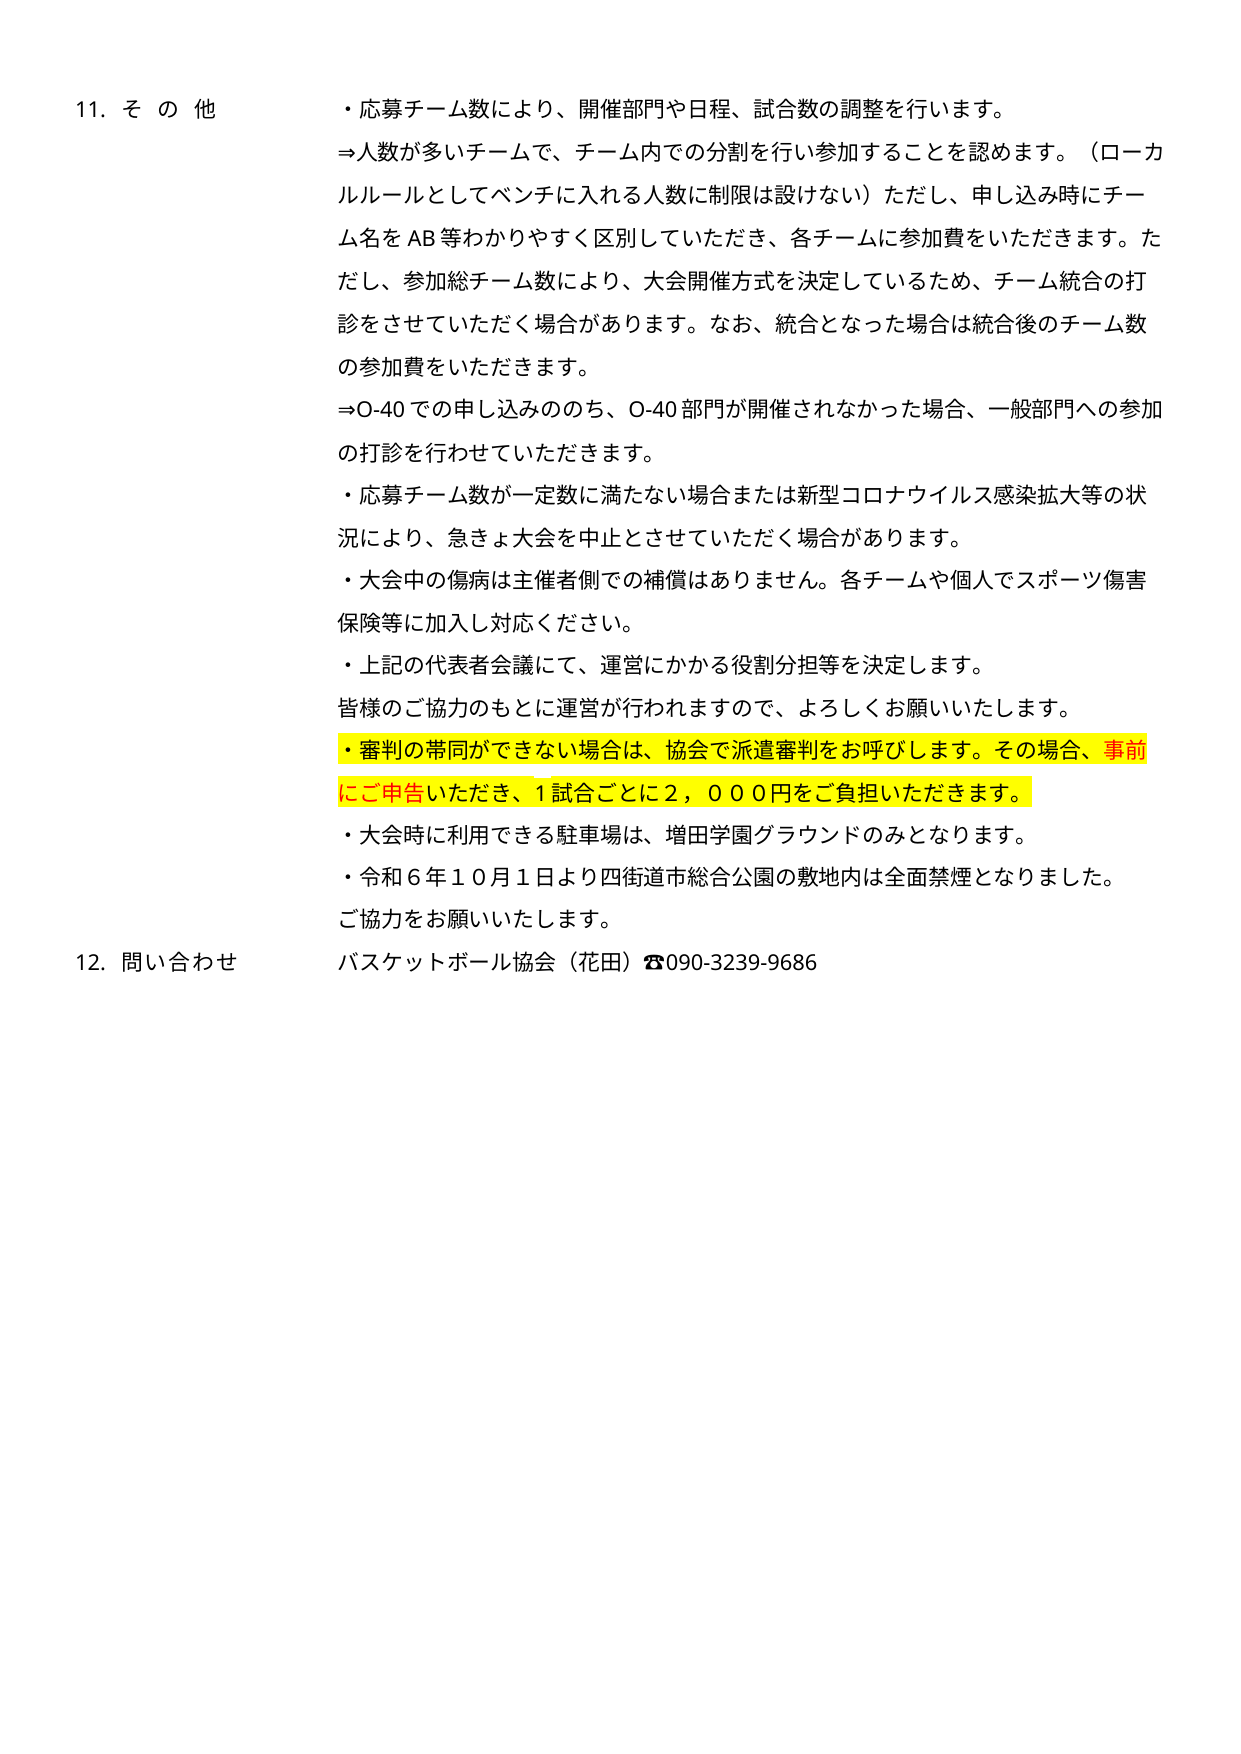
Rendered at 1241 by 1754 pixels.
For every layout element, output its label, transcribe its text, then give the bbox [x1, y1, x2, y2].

list ・審判の帯同ができない場合は、協会で派遣審判をお呼びします。その場合、事前にご申告いただき、1試合ごとに２，０００円をご負担いただきます。 [337, 730, 1165, 810]
list ・令和６年１０月１日より四街道市総合公園の敷地内は全面禁煙となりました。 [296, 857, 1165, 895]
list 皆様のご協力のもとに運営が行われますので、よろしくお願いいたします。 [250, 688, 1165, 725]
list 問い合わせ バスケットボール協会（花田）☎090-3239-9686 [75, 942, 1165, 979]
list その他 ・応募チーム数により、開催部門や日程、試合数の調整を行います。 [75, 89, 1165, 127]
list ⇒O-40での申し込みののち、O-40部門が開催されなかった場合、一般部門への参加の打診を行わせていただきます。 [337, 389, 1165, 470]
list ⇒人数が多いチームで、チーム内での分割を行い参加することを認めます。（ローカルルールとしてベンチに入れる人数に制限は設けない）ただし、申し込み時にチーム名をAB等わかりやすく区別していただき、各チームに参加費をいただきます。ただし、参加総チーム数により、大会開催方式を決定しているため、チーム統合の打診をさせていただく場合があります。なお、統合となった場合は統合後のチーム数の参加費をいただきます。 [337, 132, 1165, 385]
list ・応募チーム数が一定数に満たない場合または新型コロナウイルス感染拡大等の状況により、急きょ大会を中止とさせていただく場合があります。 [337, 475, 1165, 555]
text ご協力をお願いいたします。 [250, 899, 1165, 937]
list ・大会中の傷病は主催者側での補償はありません。各チームや個人でスポーツ傷害保険等に加入し対応ください。 [337, 560, 1165, 641]
list ・大会時に利用できる駐車場は、増田学園グラウンドのみとなります。 [296, 815, 1165, 853]
list ・上記の代表者会議にて、運営にかかる役割分担等を決定します。 [250, 645, 1165, 683]
